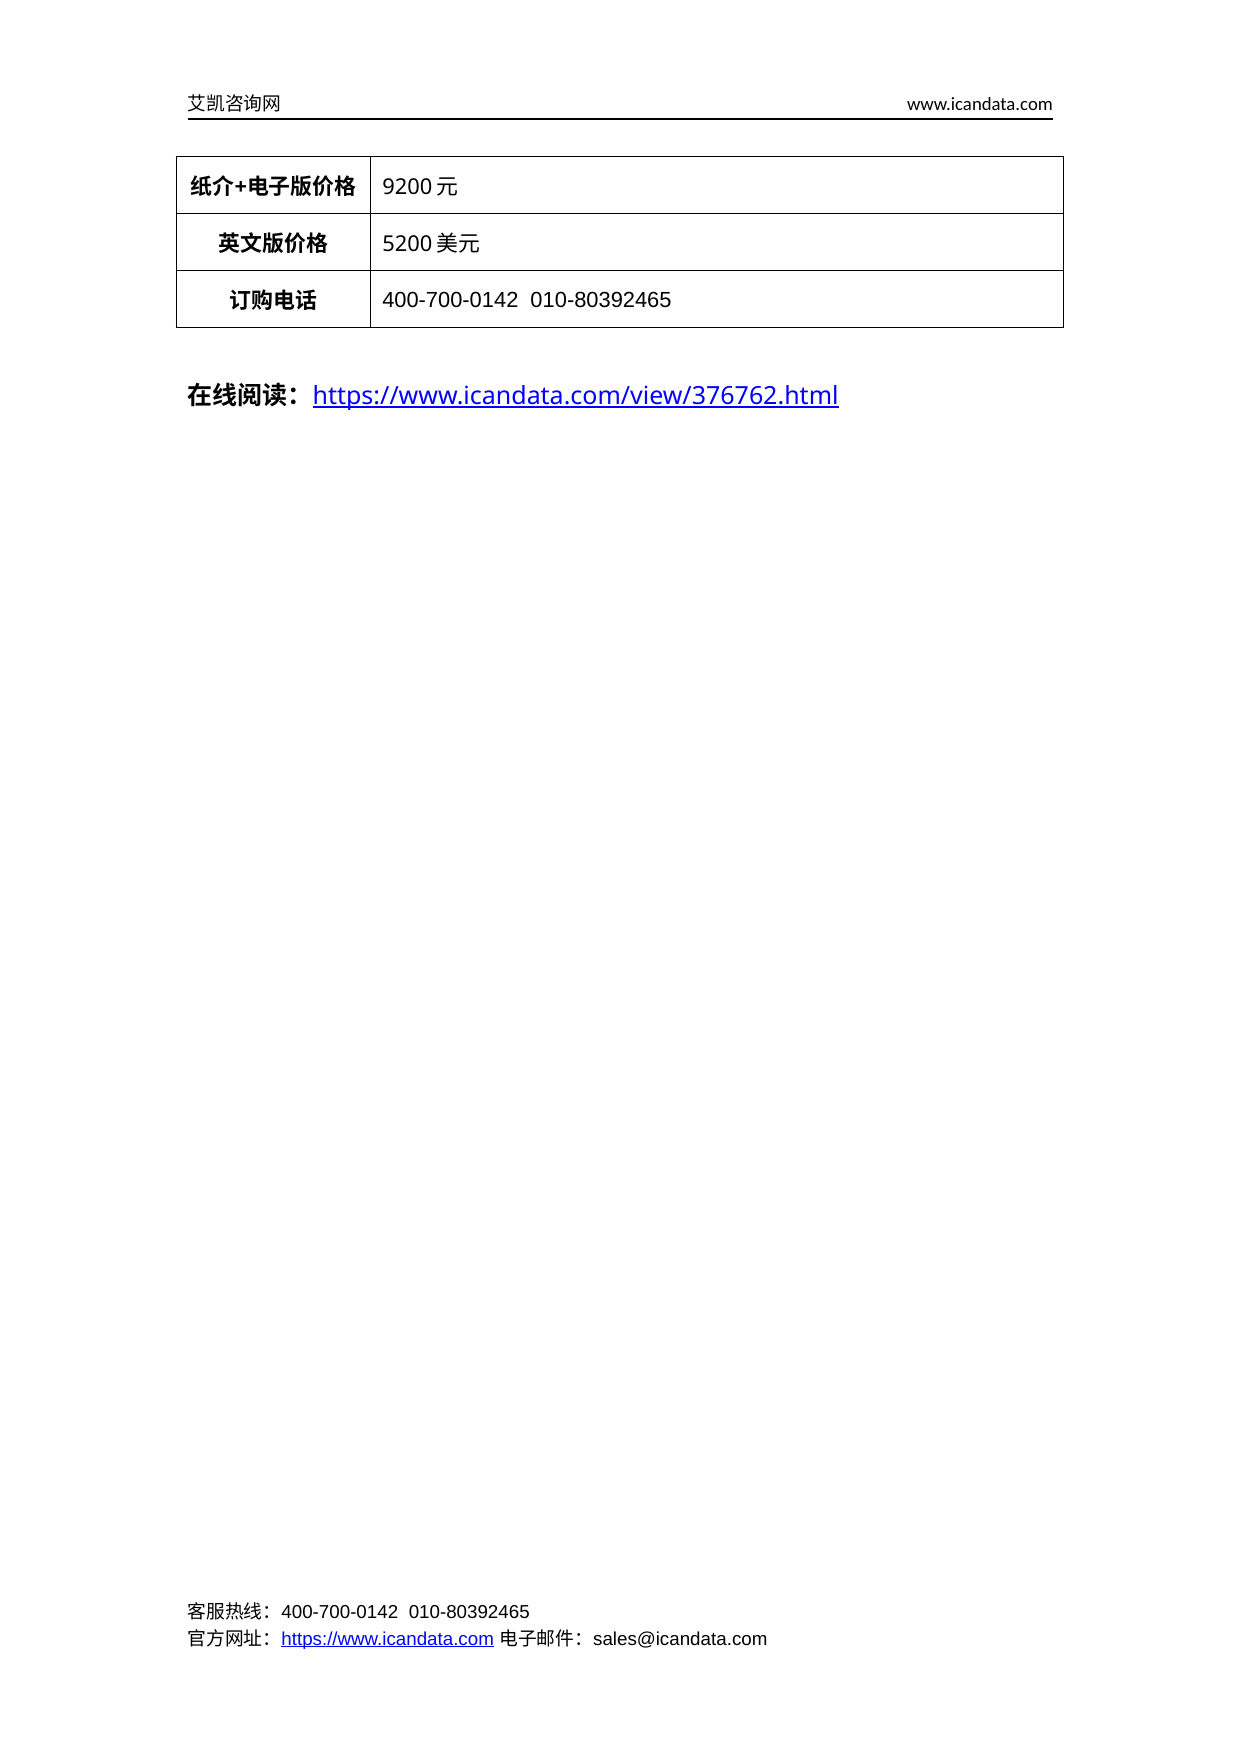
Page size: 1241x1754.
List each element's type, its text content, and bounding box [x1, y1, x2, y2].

text 在线阅读：https://www.icandata.com/view/376762.html [187, 361, 1053, 426]
table_cell 订购电话 [177, 271, 370, 327]
table_cell 9200元 [371, 157, 1063, 213]
table_cell 400-700-0142 010-80392465 [371, 271, 1063, 327]
table_cell 英文版价格 [177, 214, 370, 270]
table_cell 5200美元 [371, 214, 1063, 270]
table_cell 纸介+电子版价格 [177, 157, 370, 213]
